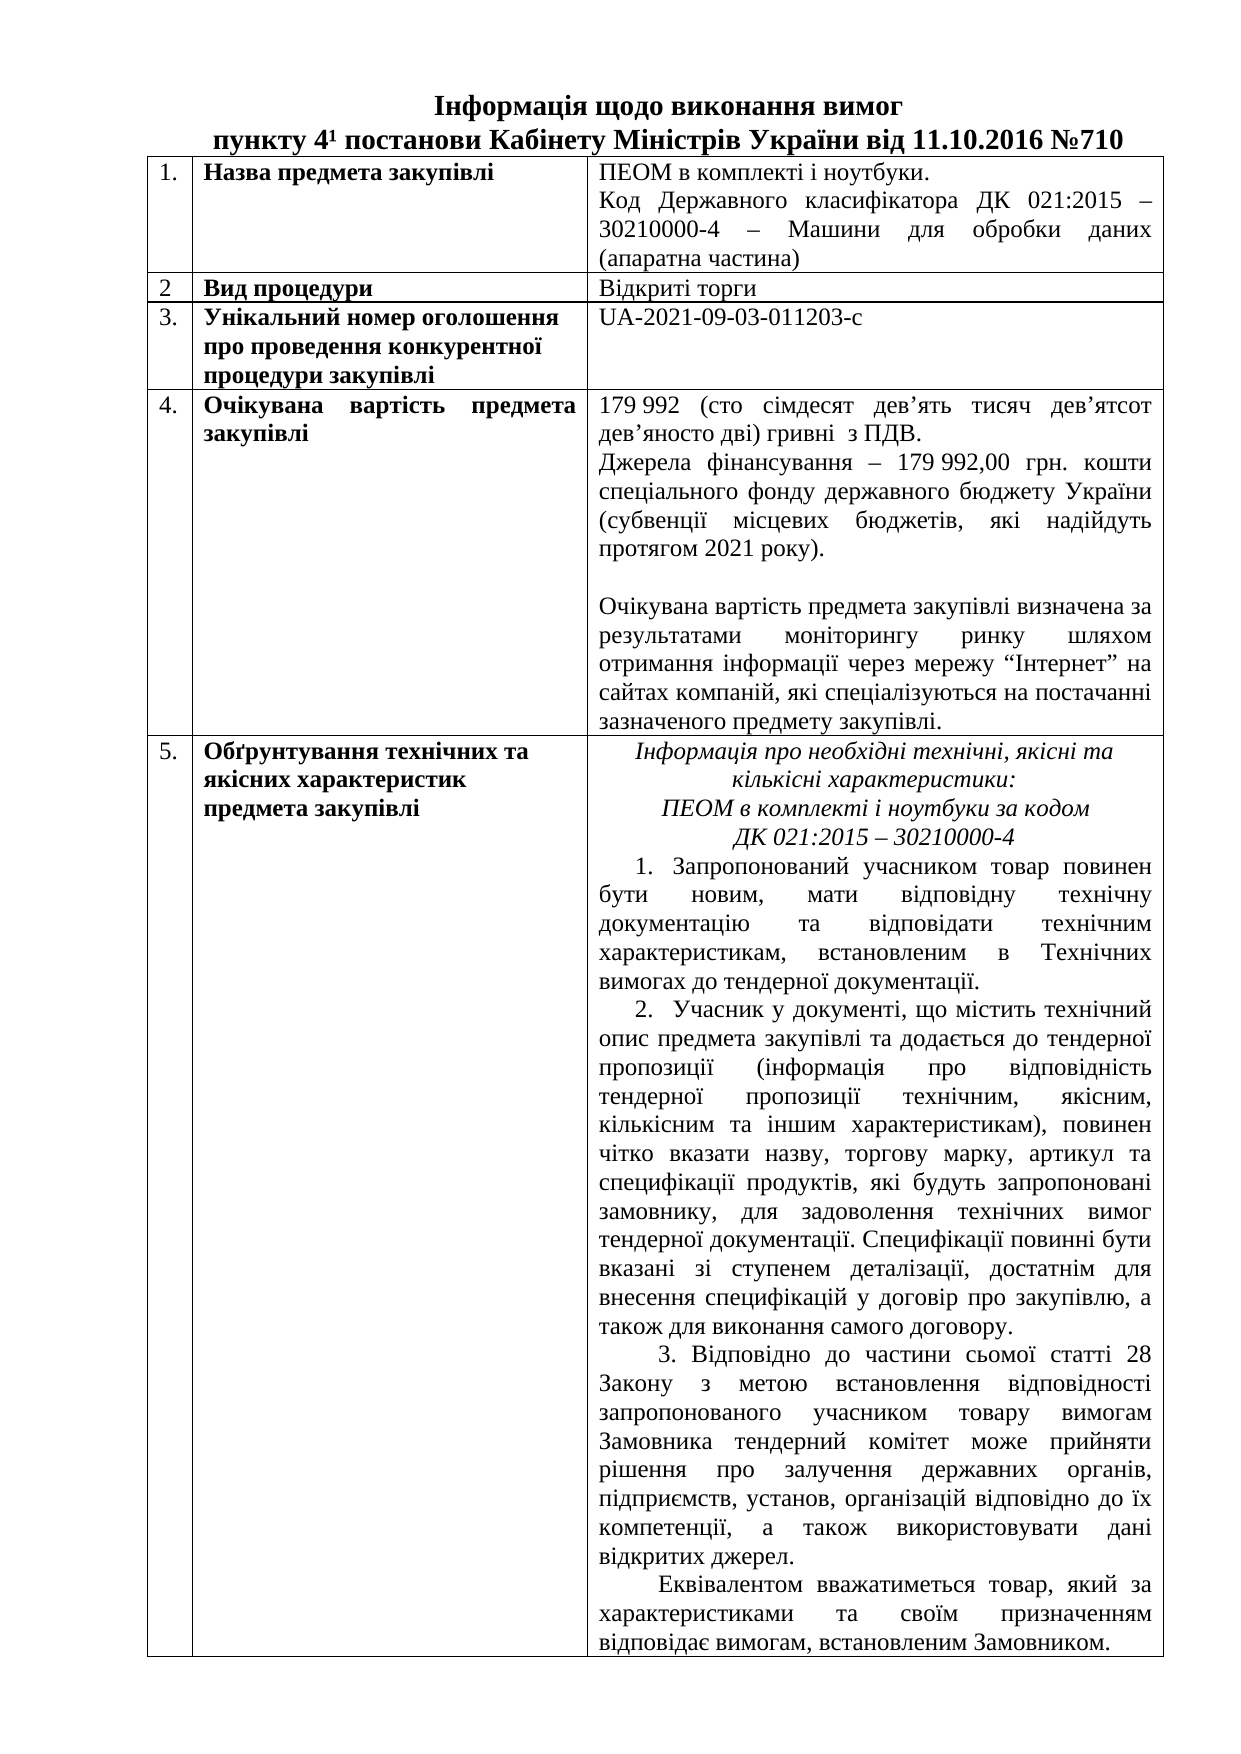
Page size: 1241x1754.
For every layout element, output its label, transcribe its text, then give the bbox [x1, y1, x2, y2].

table_header Назва предмета закупівлі [193, 157, 587, 272]
text пункту 4¹ постанови Кабінету Міністрів України від 11.10.2016 №710 [148, 122, 1152, 156]
table_header 1. [148, 157, 192, 272]
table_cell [193, 736, 587, 1656]
table_cell 3. [148, 303, 192, 389]
table_cell 4. [148, 390, 192, 735]
table_cell UA-2021-09-03-011203-с [588, 303, 1163, 389]
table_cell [588, 736, 1163, 1656]
table_header ПЕОМ в комплекті і ноутбуки. Код Державного класифікатора ДК 021:2015 – 30210000-4 – Машини для обробки даних (апаратна частина) [588, 157, 1163, 272]
table_cell Відкриті торги [588, 273, 1163, 301]
table_cell 179 992 (сто сімдесят дев’ять тисяч дев’ятсот дев’яносто дві) гривні з ПДВ. Джерела фінансування – 179 992,00 грн. кошти спеціального фонду державного бюджету України (субвенції місцевих бюджетів, які надійдуть протягом 2021 року). Очікувана вартість предмета закупівлі визначена за результатами моніторингу ринку шляхом отримання інформації через мережу “Інтернет” на сайтах компаній, які спеціалізуються на постачанні зазначеного предмету закупівлі. [588, 390, 1163, 735]
table_cell 5. [148, 736, 192, 1656]
table_cell Унікальний номер оголошення про проведення конкурентної процедури закупівлі [193, 303, 587, 389]
table_cell Вид процедури [193, 273, 587, 301]
text Інформація щодо виконання вимог [148, 88, 1152, 122]
table_cell Очікувана вартість предмета закупівлі [193, 390, 587, 735]
table_cell 2 [148, 273, 192, 301]
